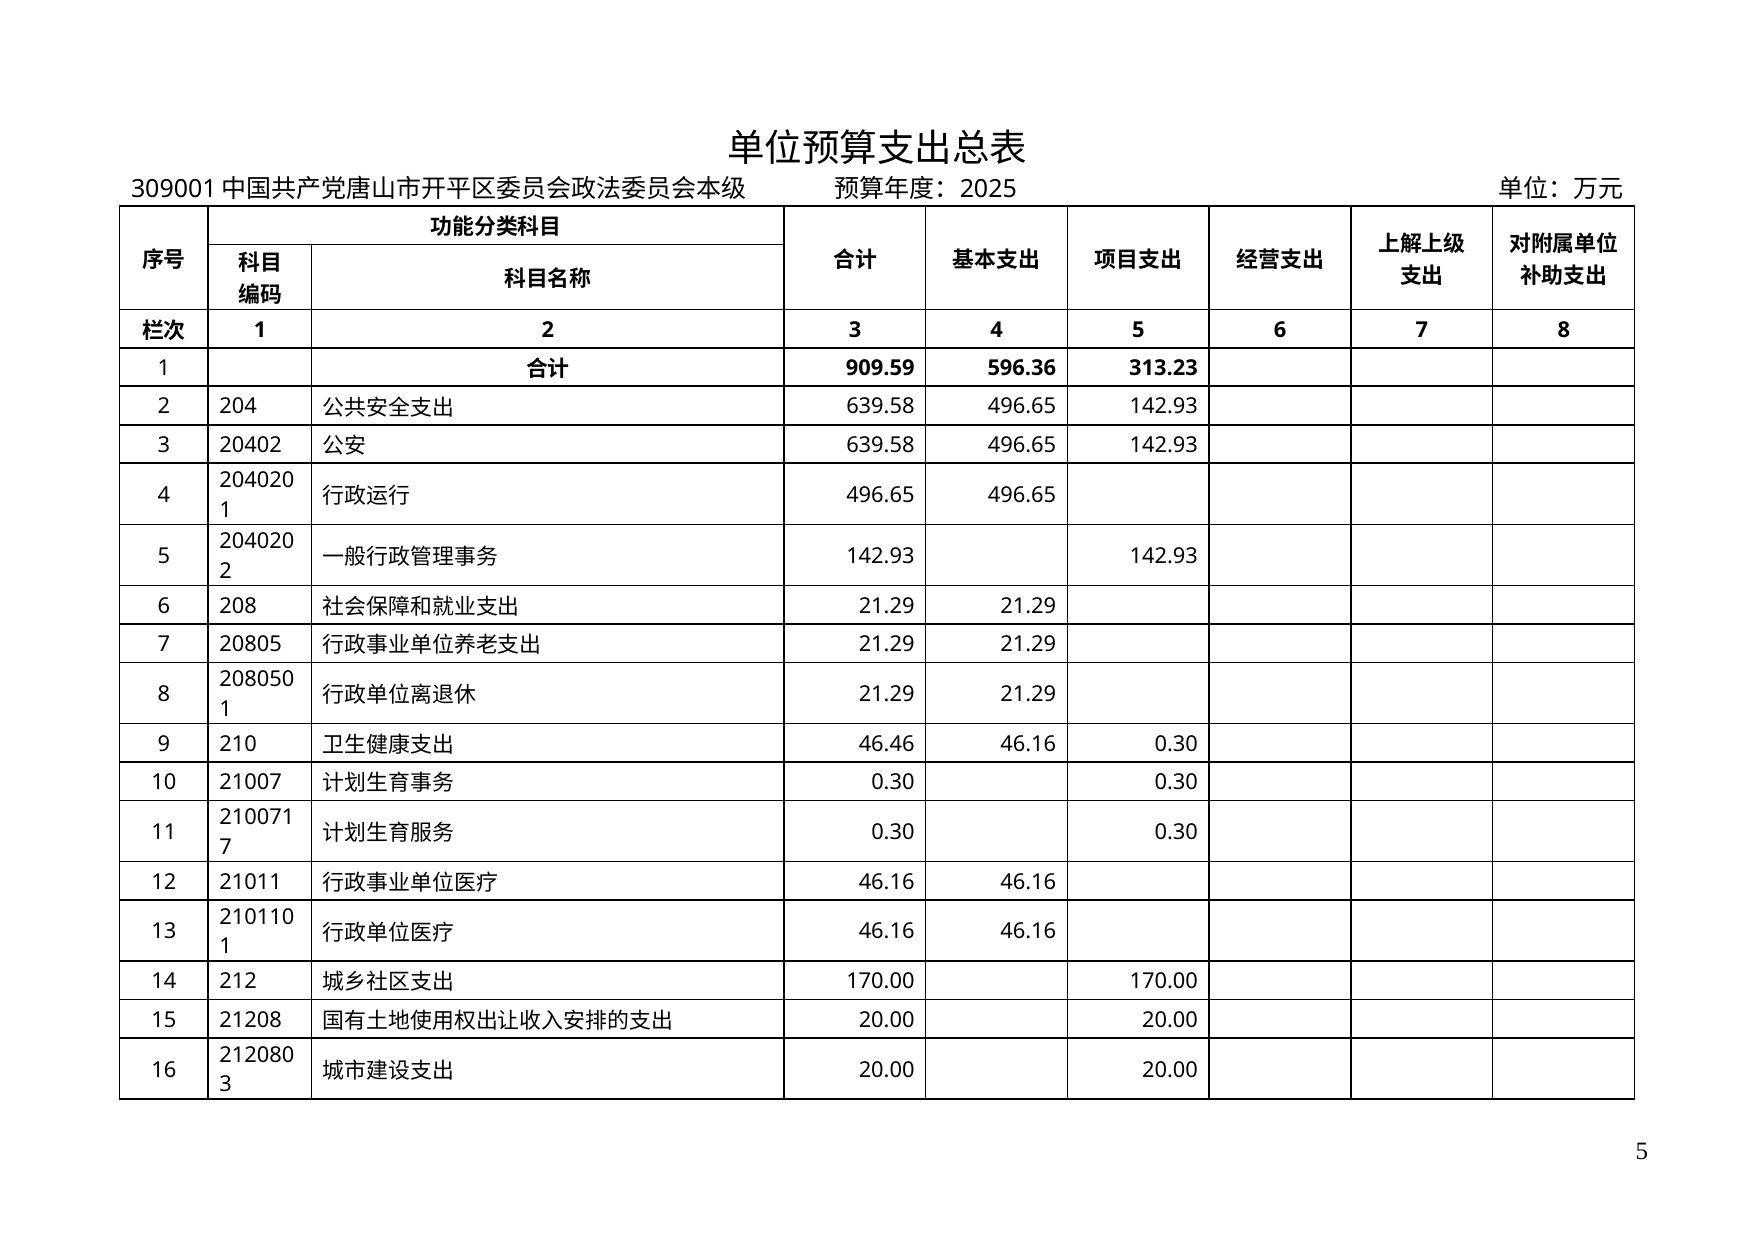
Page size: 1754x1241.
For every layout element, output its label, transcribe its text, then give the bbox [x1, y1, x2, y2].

table_cell [1210, 1000, 1350, 1037]
table_cell [926, 1000, 1067, 1037]
table_cell 项目支出 [1068, 207, 1208, 308]
table_cell 7 [1352, 310, 1492, 347]
table_cell 6 [120, 586, 207, 623]
table_cell 2120803 [209, 1039, 311, 1098]
table_cell [1210, 724, 1350, 761]
table_cell 1 [209, 310, 311, 347]
table_cell [1352, 349, 1492, 385]
table_cell 596.36 [926, 349, 1067, 385]
table_cell 5 [120, 525, 207, 584]
table_cell 1 [120, 349, 207, 385]
table_cell 20402 [209, 426, 311, 462]
table_cell 行政运行 [312, 464, 783, 523]
table_cell [1352, 763, 1492, 799]
table_cell 21011 [209, 862, 311, 899]
table_cell [1068, 586, 1208, 623]
table_cell 0.30 [1068, 763, 1208, 799]
table_cell 5 [1068, 310, 1208, 347]
table_cell [1210, 1039, 1350, 1098]
table_cell 6 [1210, 310, 1350, 347]
table_cell 496.65 [926, 426, 1067, 462]
table_cell 496.65 [926, 387, 1067, 424]
table_cell 21.29 [926, 663, 1067, 723]
table_cell 496.65 [785, 464, 925, 523]
table_cell 行政单位离退休 [312, 663, 783, 723]
table_cell 21007 [209, 763, 311, 799]
table_cell 142.93 [785, 525, 925, 584]
table_cell 313.23 [1068, 349, 1208, 385]
table_cell [1493, 962, 1634, 999]
table_cell [1493, 426, 1634, 462]
table_cell [1210, 525, 1350, 584]
table_header 预算年度：2025 [785, 168, 1067, 205]
table_cell 公安 [312, 426, 783, 462]
table_cell 21.29 [785, 586, 925, 623]
table_cell 0.30 [1068, 724, 1208, 761]
table_cell 909.59 [785, 349, 925, 385]
table_header 单位：万元 [1068, 168, 1634, 205]
table_cell 16 [120, 1039, 207, 1098]
table_cell 序号 [120, 207, 207, 308]
table_cell [1352, 586, 1492, 623]
table_cell 639.58 [785, 387, 925, 424]
table_cell [1210, 763, 1350, 799]
table_cell [1210, 349, 1350, 385]
table_cell [1352, 901, 1492, 960]
table_cell [1352, 625, 1492, 661]
table_cell [1352, 1039, 1492, 1098]
table_cell 对附属单位补助支出 [1493, 207, 1634, 308]
table_cell 142.93 [1068, 525, 1208, 584]
table_cell [1493, 724, 1634, 761]
table_cell 142.93 [1068, 387, 1208, 424]
table_cell 46.16 [785, 862, 925, 899]
table_cell [1210, 663, 1350, 723]
table_cell 496.65 [926, 464, 1067, 523]
table_cell [1493, 663, 1634, 723]
table_cell 212 [209, 962, 311, 999]
table_cell 8 [120, 663, 207, 723]
table_cell 4 [926, 310, 1067, 347]
table_cell [1352, 724, 1492, 761]
table_cell 46.16 [926, 862, 1067, 899]
table_cell [1352, 387, 1492, 424]
table_cell [1210, 901, 1350, 960]
table_cell [1068, 901, 1208, 960]
table_cell 2080501 [209, 663, 311, 723]
table_cell 13 [120, 901, 207, 960]
table_cell 国有土地使用权出让收入安排的支出 [312, 1000, 783, 1037]
table_cell 21.29 [926, 625, 1067, 661]
table_cell [926, 525, 1067, 584]
table_cell 204 [209, 387, 311, 424]
table_cell [1493, 801, 1634, 861]
table_cell 2101101 [209, 901, 311, 960]
table_cell 7 [120, 625, 207, 661]
table_cell 4 [120, 464, 207, 523]
table_cell 行政事业单位养老支出 [312, 625, 783, 661]
table_cell [1493, 1000, 1634, 1037]
table_cell 3 [120, 426, 207, 462]
table_cell [926, 1039, 1067, 1098]
table_cell 行政事业单位医疗 [312, 862, 783, 899]
table_cell [1210, 625, 1350, 661]
table_cell [1352, 801, 1492, 861]
table_cell [1493, 586, 1634, 623]
table_cell 21.29 [785, 625, 925, 661]
table_cell 15 [120, 1000, 207, 1037]
table_cell [1068, 464, 1208, 523]
table_cell 计划生育服务 [312, 801, 783, 861]
table_cell 科目 编码 [209, 245, 311, 308]
table_cell [1493, 387, 1634, 424]
table_cell 46.46 [785, 724, 925, 761]
table_cell 社会保障和就业支出 [312, 586, 783, 623]
table_cell 0.30 [1068, 801, 1208, 861]
table_cell [1352, 663, 1492, 723]
table_cell [209, 349, 311, 385]
table_cell 12 [120, 862, 207, 899]
table_cell [1068, 663, 1208, 723]
table_cell 合计 [785, 207, 925, 308]
table_cell 经营支出 [1210, 207, 1350, 308]
table_cell [1210, 862, 1350, 899]
table_cell 20.00 [1068, 1039, 1208, 1098]
table_cell [1493, 349, 1634, 385]
table_cell [1493, 625, 1634, 661]
table_cell 20805 [209, 625, 311, 661]
table_cell [1352, 464, 1492, 523]
table_cell [1210, 426, 1350, 462]
table_cell [1210, 586, 1350, 623]
table_cell [1210, 387, 1350, 424]
table_cell 11 [120, 801, 207, 861]
table_cell [1068, 625, 1208, 661]
table_cell [1352, 962, 1492, 999]
table_cell [1493, 464, 1634, 523]
table_cell [1352, 1000, 1492, 1037]
table_header 309001中国共产党唐山市开平区委员会政法委员会本级 [120, 168, 783, 205]
table_cell 城市建设支出 [312, 1039, 783, 1098]
table_cell 8 [1493, 310, 1634, 347]
table_cell 合计 [312, 349, 783, 385]
table_cell 10 [120, 763, 207, 799]
table_cell [926, 801, 1067, 861]
table_cell 9 [120, 724, 207, 761]
table_cell 基本支出 [926, 207, 1067, 308]
table_cell [926, 962, 1067, 999]
table_cell 2040202 [209, 525, 311, 584]
table_cell [1352, 426, 1492, 462]
table_cell 行政单位医疗 [312, 901, 783, 960]
text 单位预算支出总表 [106, 142, 1648, 167]
table_cell 170.00 [785, 962, 925, 999]
table_cell [1493, 763, 1634, 799]
table_cell [1210, 464, 1350, 523]
table_cell 46.16 [785, 901, 925, 960]
table_cell 210 [209, 724, 311, 761]
table_cell [1493, 525, 1634, 584]
table_cell 功能分类科目 [209, 207, 783, 244]
table_cell 0.30 [785, 801, 925, 861]
table_cell 21.29 [926, 586, 1067, 623]
table_cell 公共安全支出 [312, 387, 783, 424]
table_cell [1352, 525, 1492, 584]
table_cell 46.16 [926, 724, 1067, 761]
table_cell [1493, 1039, 1634, 1098]
table_cell 2 [312, 310, 783, 347]
table_cell 20.00 [785, 1039, 925, 1098]
table_cell 计划生育事务 [312, 763, 783, 799]
table_cell 170.00 [1068, 962, 1208, 999]
table_cell 上解上级 支出 [1352, 207, 1492, 308]
table_cell 城乡社区支出 [312, 962, 783, 999]
table_cell [1493, 862, 1634, 899]
table_cell 2100717 [209, 801, 311, 861]
table_cell 栏次 [120, 310, 207, 347]
table_cell 14 [120, 962, 207, 999]
table_cell [1210, 801, 1350, 861]
table_cell 0.30 [785, 763, 925, 799]
table_cell 科目名称 [312, 245, 783, 308]
table_cell [1210, 962, 1350, 999]
table_cell [926, 763, 1067, 799]
table_cell 2040201 [209, 464, 311, 523]
table_cell 639.58 [785, 426, 925, 462]
table_cell [1352, 862, 1492, 899]
table_cell 20.00 [1068, 1000, 1208, 1037]
table_cell 3 [785, 310, 925, 347]
table_cell 208 [209, 586, 311, 623]
table_cell 21.29 [785, 663, 925, 723]
table_cell 卫生健康支出 [312, 724, 783, 761]
table_cell 21208 [209, 1000, 311, 1037]
table_cell 46.16 [926, 901, 1067, 960]
table_cell [1068, 862, 1208, 899]
table_cell 20.00 [785, 1000, 925, 1037]
table_cell 一般行政管理事务 [312, 525, 783, 584]
table_cell 142.93 [1068, 426, 1208, 462]
table_cell 2 [120, 387, 207, 424]
table_cell [1493, 901, 1634, 960]
